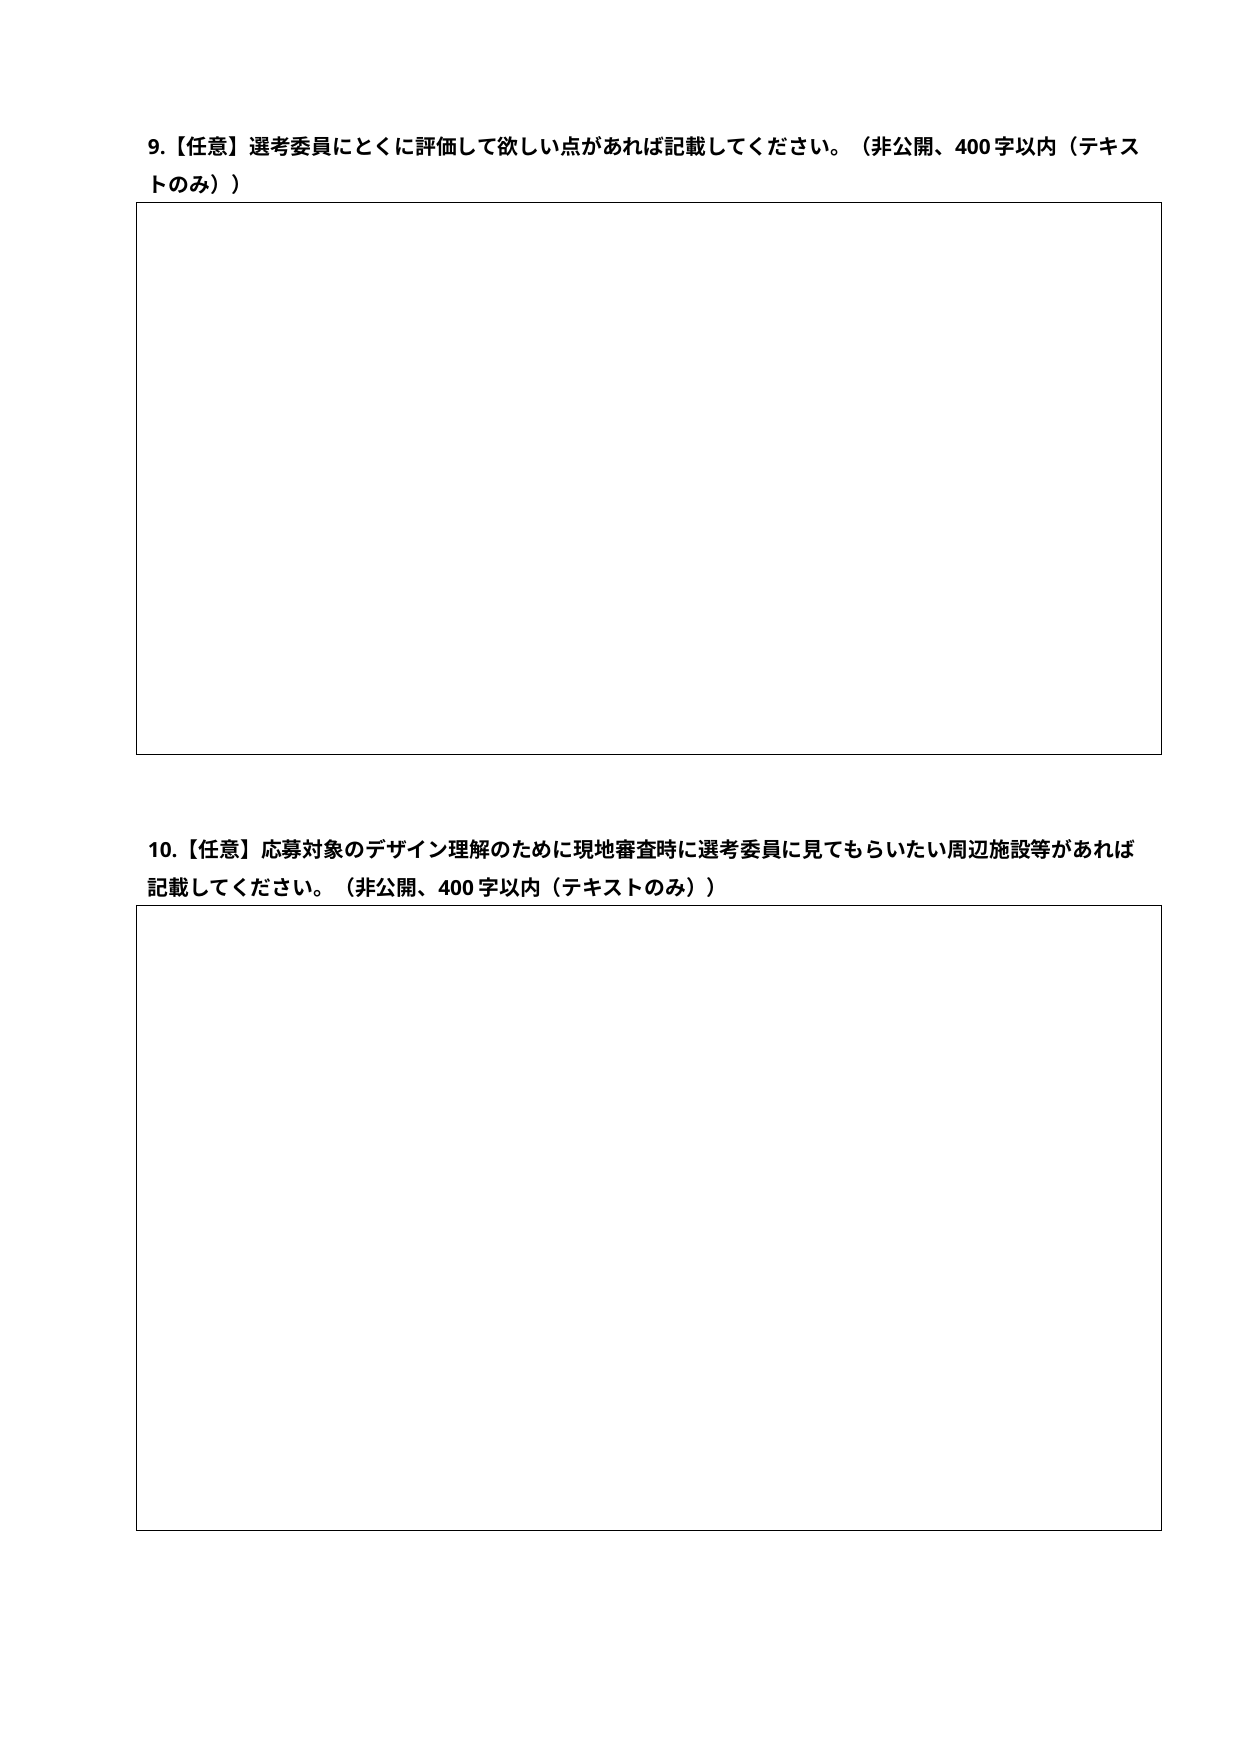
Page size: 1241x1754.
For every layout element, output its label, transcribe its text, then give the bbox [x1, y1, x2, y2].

table_header [137, 203, 1161, 754]
text 9.【任意】選考委員にとくに評価して欲しい点があれば記載してください。（非公開、400字以内（テキストのみ）） [148, 127, 1152, 202]
text 10.【任意】応募対象のデザイン理解のために現地審査時に選考委員に見てもらいたい周辺施設等があれば記載してください。（非公開、400字以内（テキストのみ）） [148, 830, 1152, 905]
table_header [137, 906, 1161, 1529]
